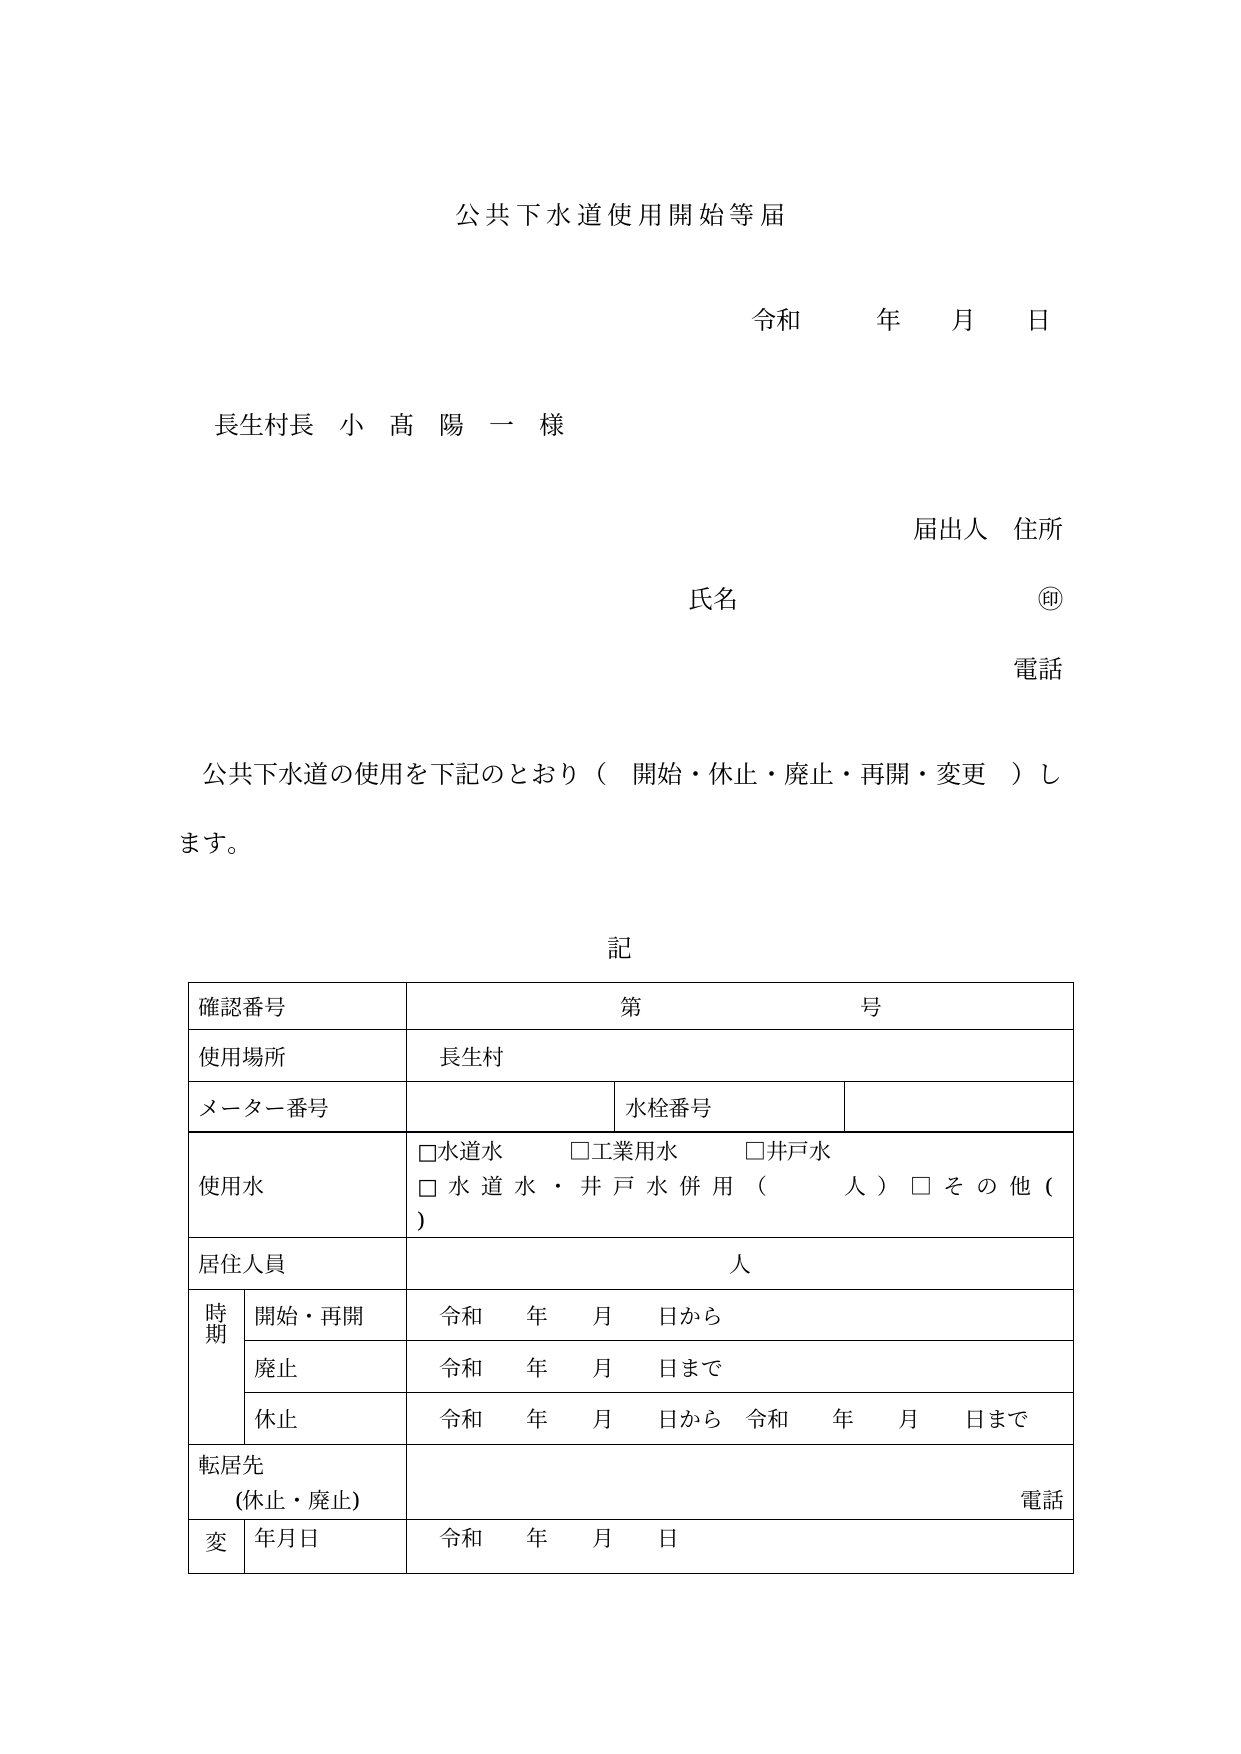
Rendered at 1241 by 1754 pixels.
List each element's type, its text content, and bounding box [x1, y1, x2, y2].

table_cell 令和 年 月 日から [407, 1290, 1073, 1340]
table_cell 令和 年 月 日 [407, 1520, 1073, 1573]
table_cell 休止 [245, 1393, 406, 1443]
text 公共下水道使用開始等届 [177, 179, 1063, 249]
text 電話 [177, 633, 1063, 702]
table_cell 時期 [189, 1290, 244, 1443]
table_header 確認番号 [189, 983, 406, 1029]
table_cell 令和 年 月 日から 令和 年 月 日まで [407, 1393, 1073, 1443]
table_cell 使用水 [189, 1133, 406, 1237]
table_cell □水道水 □工業用水 □井戸水 □水道水・井戸水併用（ 人）□その他( ) [407, 1133, 1073, 1237]
table_cell [407, 1082, 614, 1131]
table_cell 廃止 [245, 1341, 406, 1392]
text 公共下水道の使用を下記のとおり（ 開始・休止・廃止・再開・変更 ）します。 [177, 737, 1063, 877]
text 記 [177, 912, 1063, 982]
text 長生村長 小 髙 陽 一 様 [189, 388, 951, 458]
table_cell 水栓番号 [615, 1082, 844, 1131]
table_cell 転居先 (休止・廃止) [189, 1445, 406, 1518]
table_cell [845, 1082, 1073, 1131]
text 氏名 ㊞ [177, 563, 1063, 633]
table_header 第 号 [407, 983, 1073, 1029]
table_cell 人 [407, 1238, 1073, 1289]
table_cell 令和 年 月 日まで [407, 1341, 1073, 1392]
text 令和 年 月 日 [189, 284, 1051, 353]
table_cell 年月日 [245, 1520, 406, 1573]
table_cell 居住人員 [189, 1238, 406, 1289]
table_cell 電話 [407, 1445, 1073, 1518]
text 届出人 住所 [177, 493, 1063, 563]
table_cell 変更 [189, 1520, 244, 1573]
table_cell メーター番号 [189, 1082, 406, 1131]
table_cell 長生村 [407, 1030, 1073, 1081]
table_cell 開始・再開 [245, 1290, 406, 1340]
table_cell 使用場所 [189, 1030, 406, 1081]
